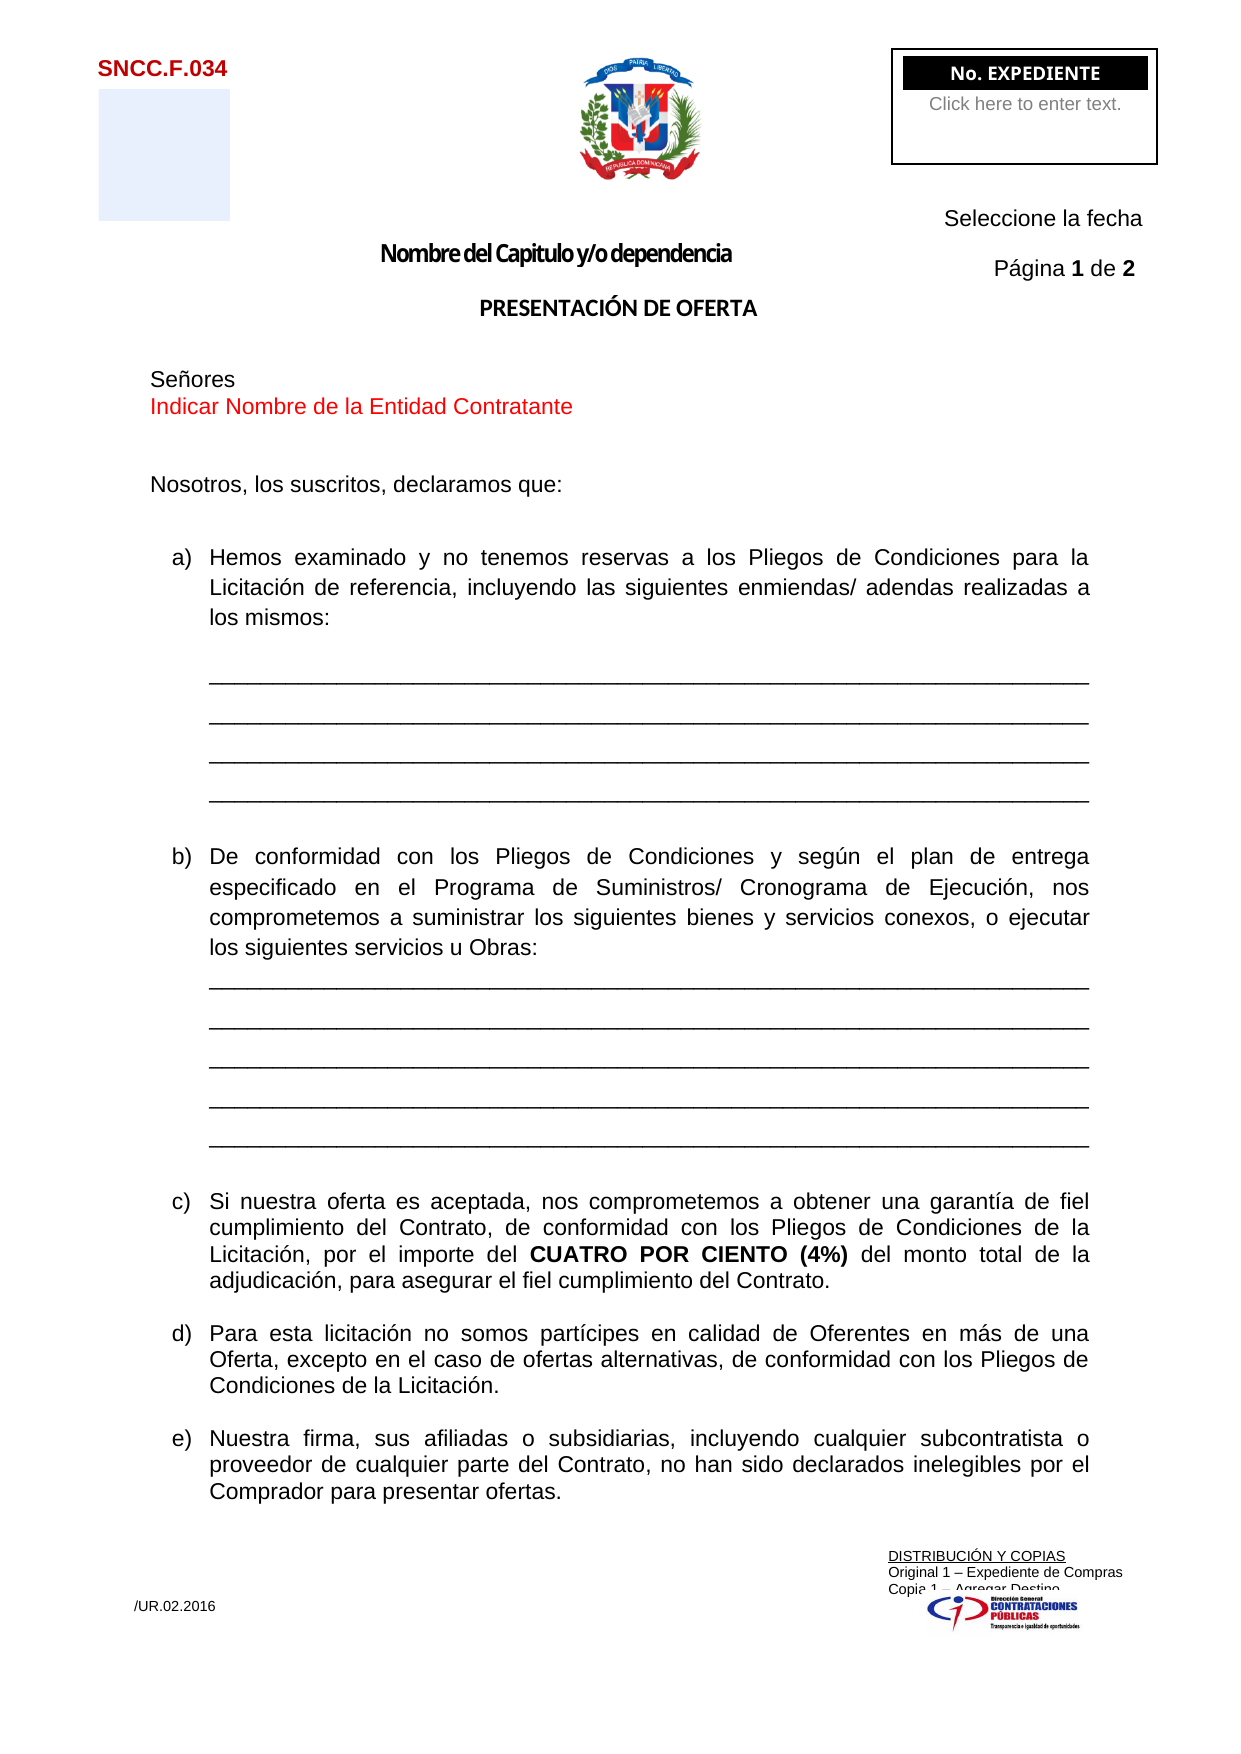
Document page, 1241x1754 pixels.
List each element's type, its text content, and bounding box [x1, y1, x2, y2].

text Indicar Nombre de la Entidad Contratante [150, 393, 1090, 419]
text _________________________________________________________________________________________________________________________________________________________________________________________________________________________________________________________________________________________________________________________________________________________ [209, 964, 1090, 1148]
picture [921, 1590, 1091, 1637]
list Si nuestra oferta es aceptada, nos comprometemos a obtener una garantía de fiel cumplimiento del Contrato, de conformidad con los Pliegos de Condiciones de la Licitación, por el importe del CUATRO POR CIENTO (4%) del monto total de la adjudicación, para asegurar el fiel cumplimiento del Contrato. [172, 1188, 1090, 1293]
text ____________________________________________________________________________________________________________________________________________________________________________________________________________________________________________________________________________________ [209, 659, 1090, 804]
list Para esta licitación no somos partícipes en calidad de Oferentes en más de una Oferta, excepto en el caso de ofertas alternativas, de conformidad con los Pliegos de Condiciones de [172, 1320, 1090, 1399]
text Señores [150, 366, 1090, 393]
list Hemos examinado y no tenemos reservas a los Pliegos de Condiciones para la Licitación de referencia, incluyendo las siguientes enmiendas/ adendas realizadas a los mismos: [172, 543, 1090, 630]
picture [579, 57, 702, 180]
list Nuestra firma, sus afiliadas o subsidiarias, incluyendo cualquier subcontratista o proveedor de cualquier parte del Contrato, no han sido declarados inelegibles por el Comprador para presentar ofertas. [172, 1425, 1090, 1504]
picture [98, 89, 230, 221]
list De conformidad con los Pliegos de Condiciones y según el plan de entrega especificado en el Programa de Suministros/ Cronograma de Ejecución, nos comprometemos a suministrar los siguientes bienes y servicios conexos, o ejecutar los siguientes servicios u Obras: [172, 843, 1090, 960]
text Nosotros, los suscritos, declaramos que: [150, 471, 1090, 497]
